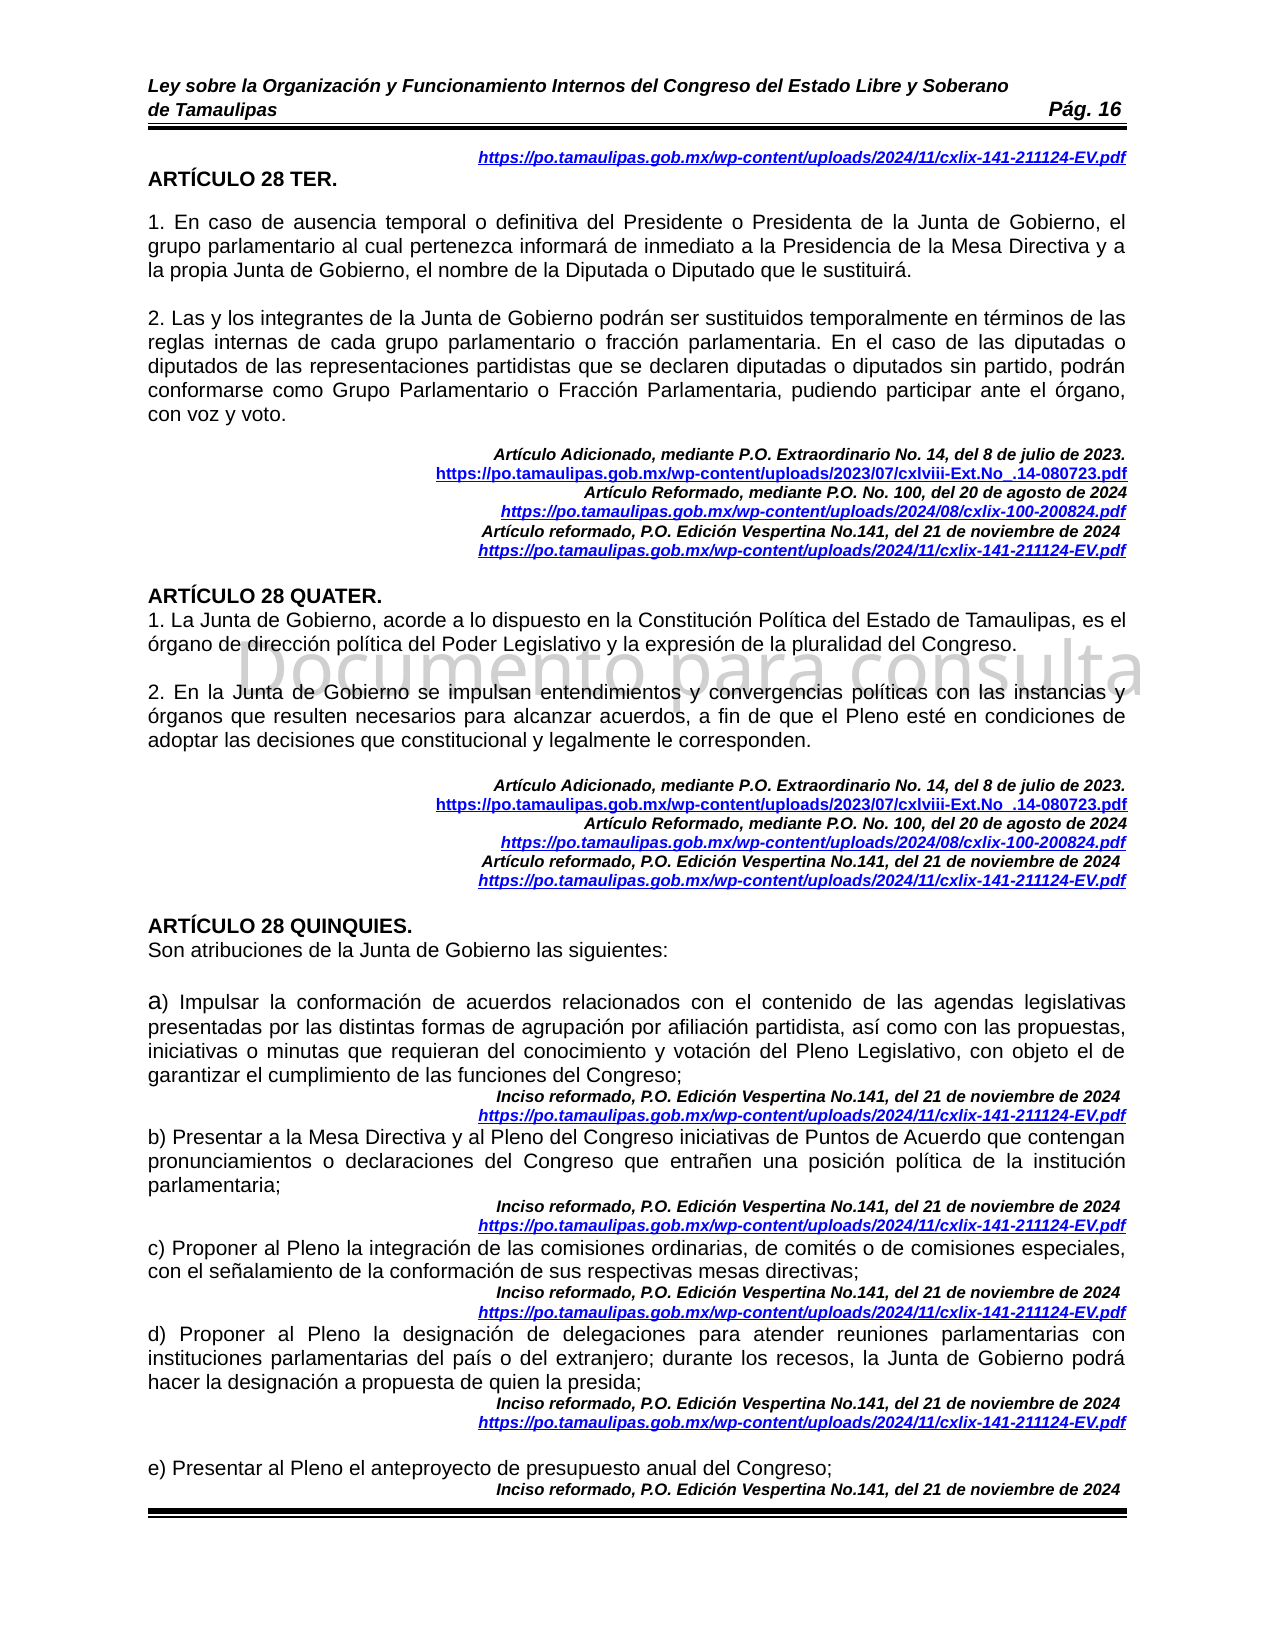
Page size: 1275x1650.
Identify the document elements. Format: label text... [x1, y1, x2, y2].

text d) Proponer al Pleno la designación de delegaciones para atender reuniones parlamentarias con instituciones parlamentarias del país o del extranjero; durante los recesos, la Junta de Gobierno podrá hacer la designación a propuesta de quien la presida; [148, 1322, 1127, 1393]
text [148, 1413, 1127, 1432]
list Artículo Reformado, mediante P.O. No. 100, del 20 de agosto de 2024 [252, 483, 1127, 502]
text https://po.tamaulipas.gob.mx/wp-content/uploads/2024/11/cxlix-141-211124-EV.pdf [226, 541, 1127, 560]
text ARTÍCULO 28 TER. [148, 167, 1127, 191]
list https://po.tamaulipas.gob.mx/wp-content/uploads/2023/07/cxlviii-Ext.No_.14-080723.pdf [252, 464, 1127, 483]
list Artículo reformado, P.O. Edición Vespertina No.141, del 21 de noviembre de 2024 [259, 521, 1122, 541]
list Artículo Reformado, mediante P.O. No. 100, del 20 de agosto de 2024 [252, 814, 1127, 833]
text Son atribuciones de la Junta de Gobierno las siguientes: [148, 938, 1127, 962]
list https://po.tamaulipas.gob.mx/wp-content/uploads/2023/07/cxlviii-Ext.No_.14-080723.pdf [252, 794, 1127, 814]
text https://po.tamaulipas.gob.mx/wp-content/uploads/2024/08/cxlix-100-200824.pdf [226, 833, 1127, 852]
text ARTÍCULO 28 QUATER. [148, 584, 1127, 608]
list Inciso reformado, P.O. Edición Vespertina No.141, del 21 de noviembre de 2024 [259, 1480, 1122, 1499]
text https://po.tamaulipas.gob.mx/wp-content/uploads/2024/11/cxlix-141-211124-EV.pdf [226, 148, 1127, 167]
text https://po.tamaulipas.gob.mx/wp-content/uploads/2024/11/cxlix-141-211124-EV.pdf [148, 1302, 1127, 1322]
text a) Impulsar la conformación de acuerdos relacionados con el contenido de las agendas legislativas presentadas por las distintas formas de agrupación por afiliación partidista, así como con las propuestas, iniciativas o minutas que requieran del conocimiento y votación del Pleno Legislativo, con objeto el de garantizar el cumplimiento de las funciones del Congreso; [148, 986, 1127, 1087]
text 2. Las y los integrantes de la Junta de Gobierno podrán ser sustituidos temporalmente en términos de las reglas internas de cada grupo parlamentario o fracción parlamentaria. En el caso de las diputadas o diputados de las representaciones partidistas que se declaren diputadas o diputados sin partido, podrán conformarse como Grupo Parlamentario o Fracción Parlamentaria, pudiendo participar ante el órgano, con voz y voto. [148, 306, 1127, 426]
text https://po.tamaulipas.gob.mx/wp-content/uploads/2024/11/cxlix-141-211124-EV.pdf [148, 1106, 1127, 1125]
list Inciso reformado, P.O. Edición Vespertina No.141, del 21 de noviembre de 2024 [259, 1283, 1122, 1302]
text e) Presentar al Pleno el anteproyecto de presupuesto anual del Congreso; [148, 1456, 1127, 1480]
list Artículo reformado, P.O. Edición Vespertina No.141, del 21 de noviembre de 2024 [259, 852, 1122, 871]
text 1. En caso de ausencia temporal o definitiva del Presidente o Presidenta de la Junta de Gobierno, el grupo parlamentario al cual pertenezca informará de inmediato a la Presidencia de la Mesa Directiva y a la propia Junta de Gobierno, el nombre de la Diputada o Diputado que le sustituirá. [148, 210, 1127, 282]
list Inciso reformado, P.O. Edición Vespertina No.141, del 21 de noviembre de 2024 [259, 1393, 1122, 1413]
text c) Proponer al Pleno la integración de las comisiones ordinarias, de comités o de comisiones especiales, con el señalamiento de la conformación de sus respectivas mesas directivas; [148, 1235, 1127, 1283]
text 2. En la Junta de Gobierno se impulsan entendimientos y convergencias políticas con las instancias y órganos que resulten necesarios para alcanzar acuerdos, a fin de que el Pleno esté en condiciones de adoptar las decisiones que constitucional y legalmente le corresponden. [148, 679, 1127, 751]
text https://po.tamaulipas.gob.mx/wp-content/uploads/2024/11/cxlix-141-211124-EV.pdf [148, 871, 1127, 890]
text b) Presentar a la Mesa Directiva y al Pleno del Congreso iniciativas de Puntos de Acuerdo que contengan pronunciamientos o declaraciones del Congreso que entrañen una posición política de la institución parlamentaria; [148, 1125, 1127, 1197]
list Artículo Adicionado, mediante P.O. Extraordinario No. 14, del 8 de julio de 2023. [252, 445, 1127, 464]
list Inciso reformado, P.O. Edición Vespertina No.141, del 21 de noviembre de 2024 [259, 1087, 1122, 1106]
list Artículo Adicionado, mediante P.O. Extraordinario No. 14, del 8 de julio de 2023. [252, 775, 1127, 794]
text ARTÍCULO 28 QUINQUIES. [148, 914, 1127, 938]
list Inciso reformado, P.O. Edición Vespertina No.141, del 21 de noviembre de 2024 [259, 1197, 1122, 1216]
text 1. La Junta de Gobierno, acorde a lo dispuesto en la Constitución Política del Estado de Tamaulipas, es el órgano de dirección política del Poder Legislativo y la expresión de la pluralidad del Congreso. [148, 608, 1127, 656]
text https://po.tamaulipas.gob.mx/wp-content/uploads/2024/08/cxlix-100-200824.pdf [226, 502, 1127, 521]
text https://po.tamaulipas.gob.mx/wp-content/uploads/2024/11/cxlix-141-211124-EV.pdf [148, 1216, 1127, 1235]
